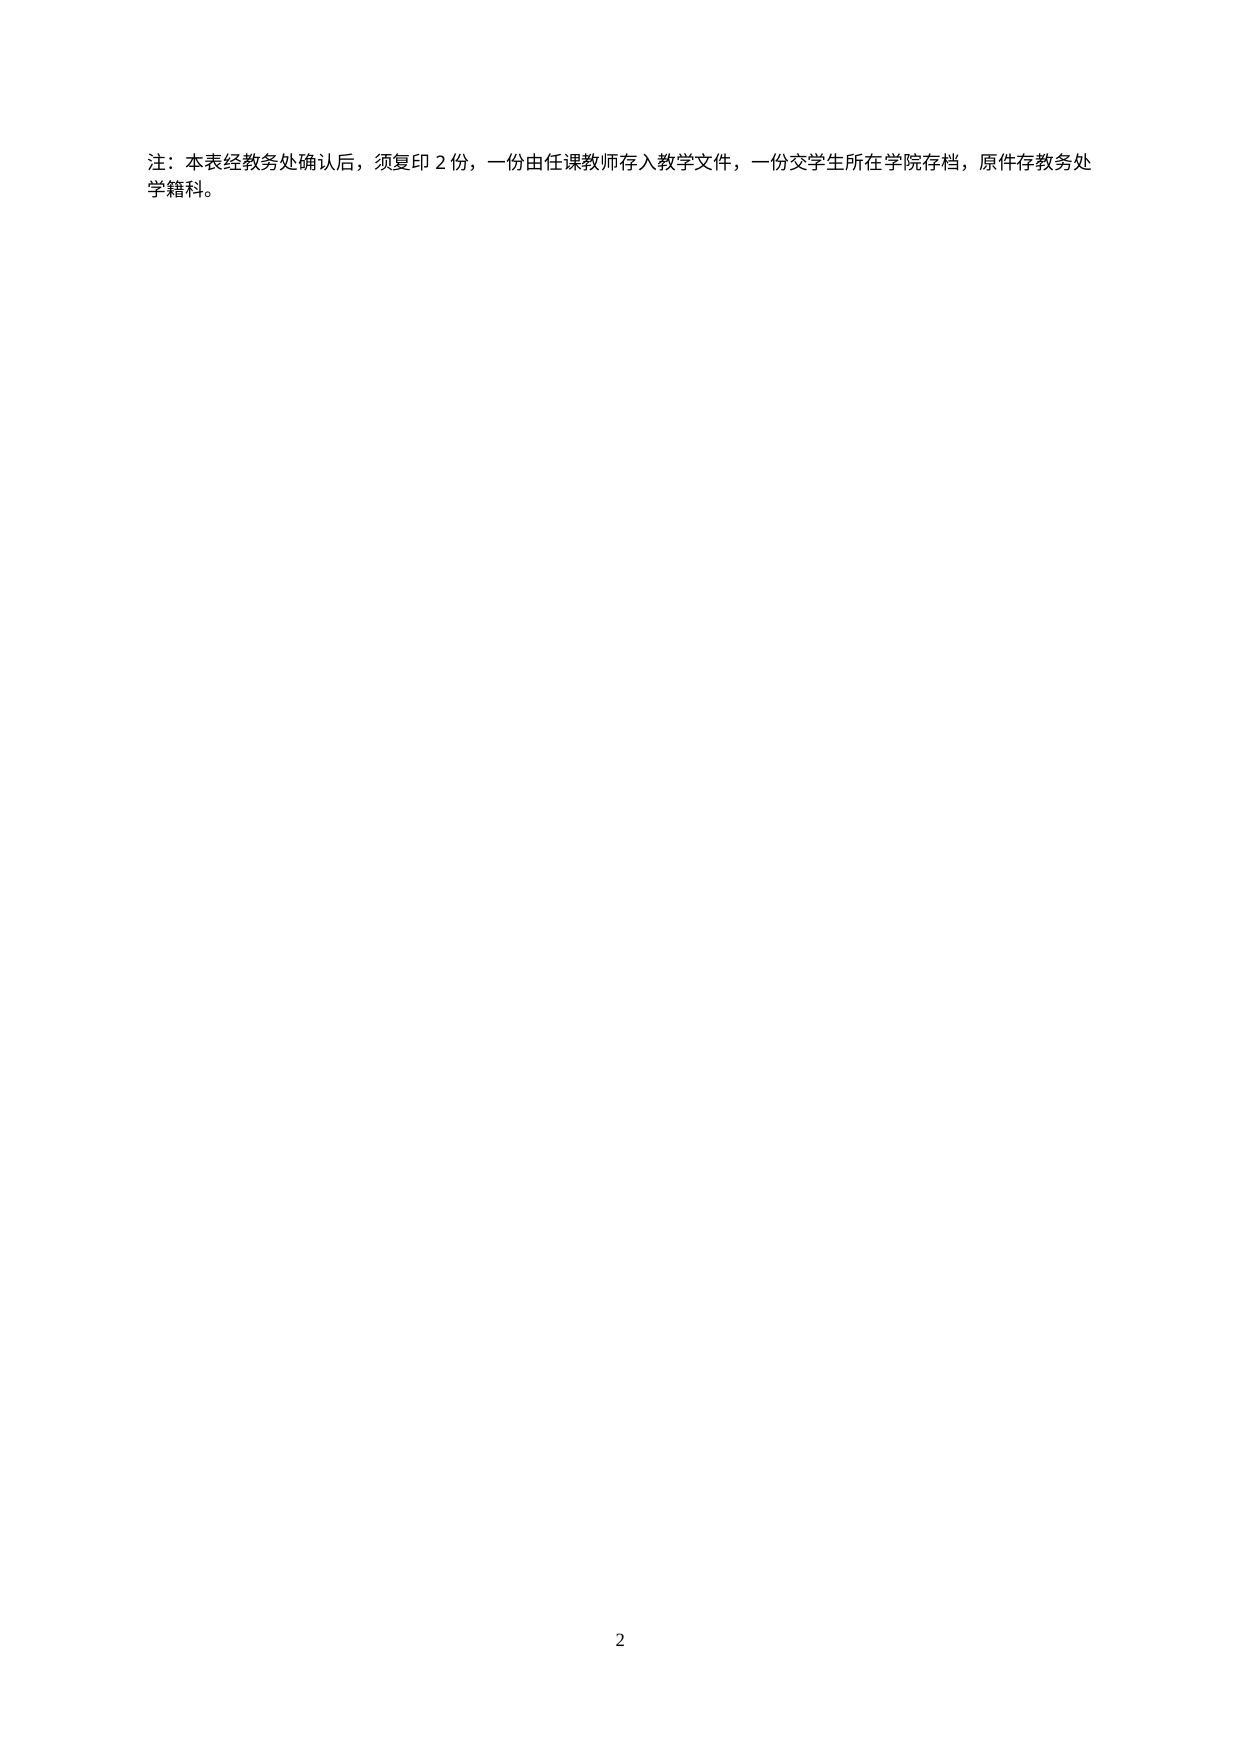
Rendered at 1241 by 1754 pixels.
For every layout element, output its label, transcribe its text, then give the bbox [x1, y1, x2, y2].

text 注：本表经教务处确认后，须复印2份，一份由任课教师存入教学文件，一份交学生所在学院存档，原件存教务处学籍科。 [148, 148, 1092, 202]
